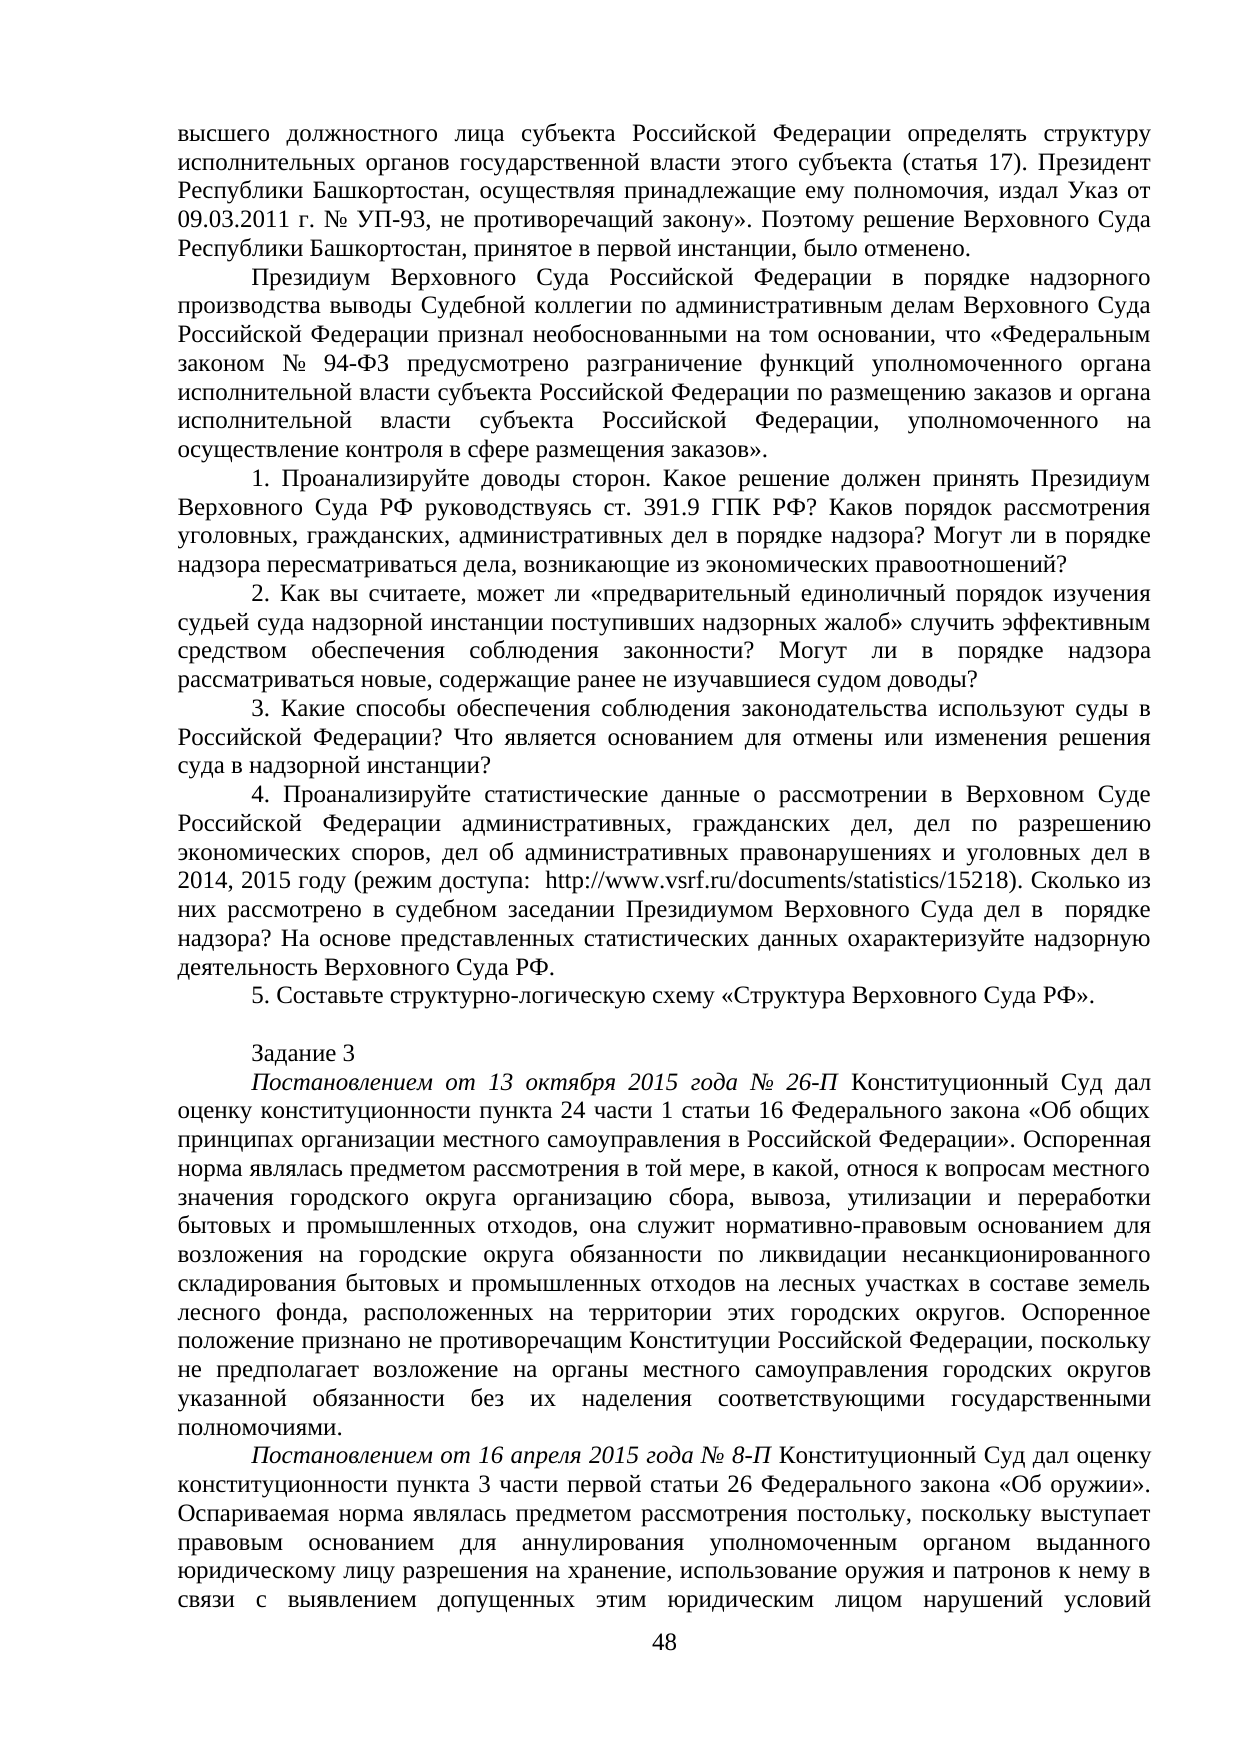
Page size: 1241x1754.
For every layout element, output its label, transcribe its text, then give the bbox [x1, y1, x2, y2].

text 5. Составьте структурно-логическую схему «Структура Верховного Суда РФ». [177, 981, 1152, 1009]
text 2. Как вы считаете, может ли «предварительный единоличный порядок изучения судьей суда надзорной инстанции поступивших надзорных жалоб» случить эффективным средством обеспечения соблюдения законности? Могут ли в порядке надзора рассматриваться новые, содержащие ранее не изучавшиеся судом доводы? [177, 578, 1152, 693]
text Постановлением от 13 октября 2015 года № 26-П Конституционный Суд дал оценку конституционности пункта 24 части 1 статьи 16 Федерального закона «Об общих принципах организации местного самоуправления в Российской Федерации». Оспоренная норма являлась предметом рассмотрения в той мере, в какой, относя к вопросам местного значения городского округа организацию сбора, вывоза, утилизации и переработки бытовых и промышленных отходов, она служит нормативно-правовым основанием для возложения на городские округа обязанности по ликвидации несанкционированного складирования бытовых и промышленных отходов на лесных участках в составе земель лесного фонда, расположенных на территории этих городских округов. Оспоренное положение признано не противоречащим Конституции Российской Федерации, поскольку не предполагает возложение на органы местного самоуправления городских округов указанной обязанности без их наделения соответствующими государственными полномочиями. [177, 1067, 1152, 1441]
text Задание 3 [177, 1038, 1152, 1067]
text 1. Проанализируйте доводы сторон. Какое решение должен принять Президиум Верховного Суда РФ руководствуясь ст. 391.9 ГПК РФ? Каков порядок рассмотрения уголовных, гражданских, административных дел в порядке надзора? Могут ли в порядке надзора пересматриваться дела, возникающие из экономических правоотношений? [177, 463, 1152, 578]
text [177, 118, 1152, 262]
text 3. Какие способы обеспечения соблюдения законодательства используют суды в Российской Федерации? Что является основанием для отмены или изменения решения суда в надзорной инстанции? [177, 693, 1152, 779]
text 4. Проанализируйте статистические данные о рассмотрении в Верховном Суде Российской Федерации административных, гражданских дел, дел по разрешению экономических споров, дел об административных правонарушениях и уголовных дел в 2014, 2015 году (режим доступа: http://www.vsrf.ru/documents/statistics/15218). Сколько из них рассмотрено в судебном заседании Президиумом Верховного Суда дел в порядке надзора? На основе представленных статистических данных охарактеризуйте надзорную деятельность Верховного Суда РФ. [177, 779, 1152, 981]
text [177, 1441, 1152, 1613]
text Президиум Верховного Суда Российской Федерации в порядке надзорного производства выводы Судебной коллегии по административным делам Верховного Суда Российской Федерации признал необоснованными на том основании, что «Федеральным законом № 94-ФЗ предусмотрено разграничение функций уполномоченного органа исполнительной власти субъекта Российской Федерации по размещению заказов и органа исполнительной власти субъекта Российской Федерации, уполномоченного на осуществление контроля в сфере размещения заказов». [177, 262, 1152, 463]
